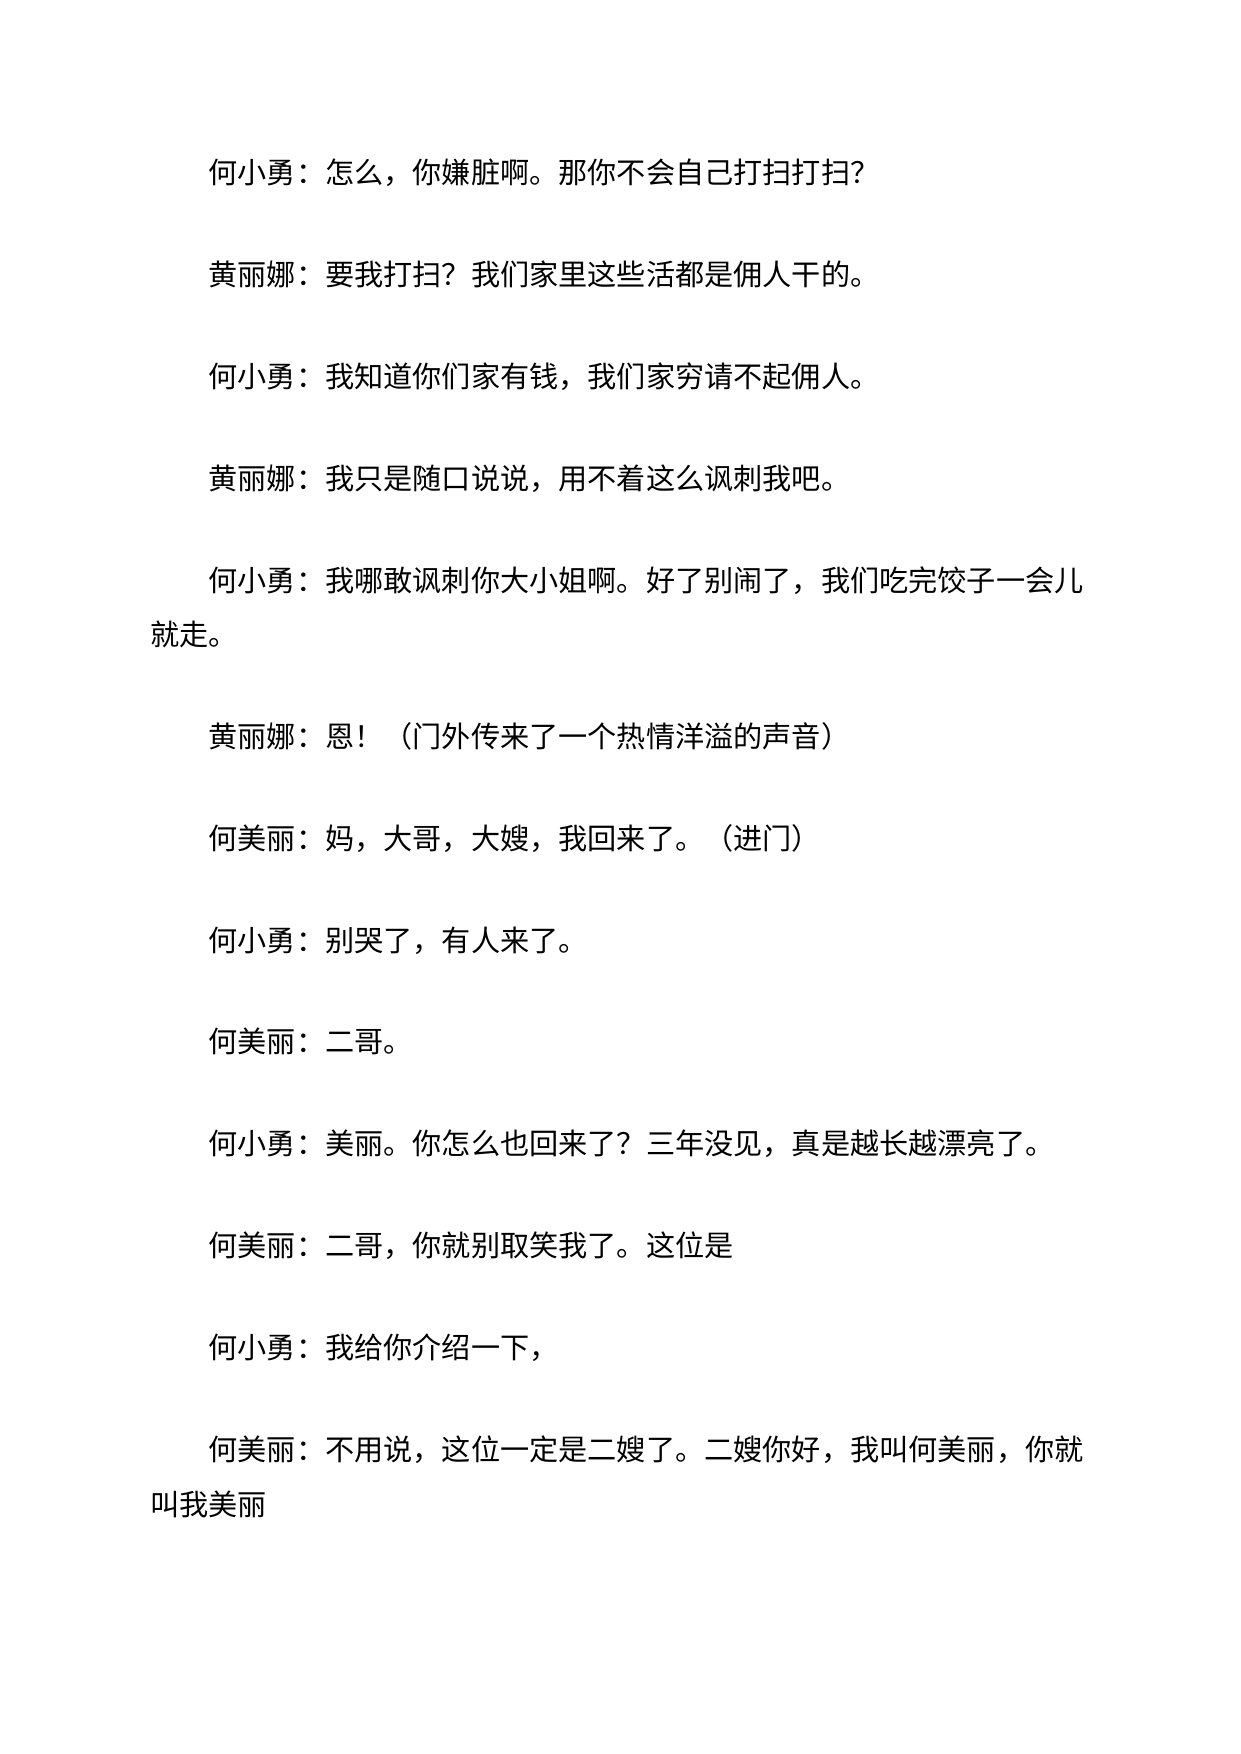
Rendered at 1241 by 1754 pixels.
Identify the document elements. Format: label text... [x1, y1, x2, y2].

text 何小勇：怎么，你嫌脏啊。那你不会自己打扫打扫？ [150, 150, 1090, 192]
text 何美丽：妈，大哥，大嫂，我回来了。（进门） [150, 816, 1090, 858]
text 黄丽娜：要我打扫？我们家里这些活都是佣人干的。 [150, 252, 1090, 294]
text 黄丽娜：我只是随口说说，用不着这么讽刺我吧。 [150, 455, 1090, 498]
text 何美丽：二哥，你就别取笑我了。这位是 [150, 1223, 1090, 1265]
text 何小勇：我知道你们家有钱，我们家穷请不起佣人。 [150, 353, 1090, 396]
text 何小勇：我给你介绍一下， [150, 1324, 1090, 1367]
text 何小勇：美丽。你怎么也回来了？三年没见，真是越长越漂亮了。 [150, 1121, 1090, 1163]
text 何美丽：二哥。 [150, 1019, 1090, 1061]
text 何小勇：我哪敢讽刺你大小姐啊。好了别闹了，我们吃完饺子一会儿就走。 [150, 557, 1090, 654]
text 何小勇：别哭了，有人来了。 [150, 917, 1090, 959]
text 黄丽娜：恩！（门外传来了一个热情洋溢的声音） [150, 714, 1090, 756]
text 何美丽：不用说，这位一定是二嫂了。二嫂你好，我叫何美丽，你就叫我美丽 [150, 1426, 1090, 1523]
